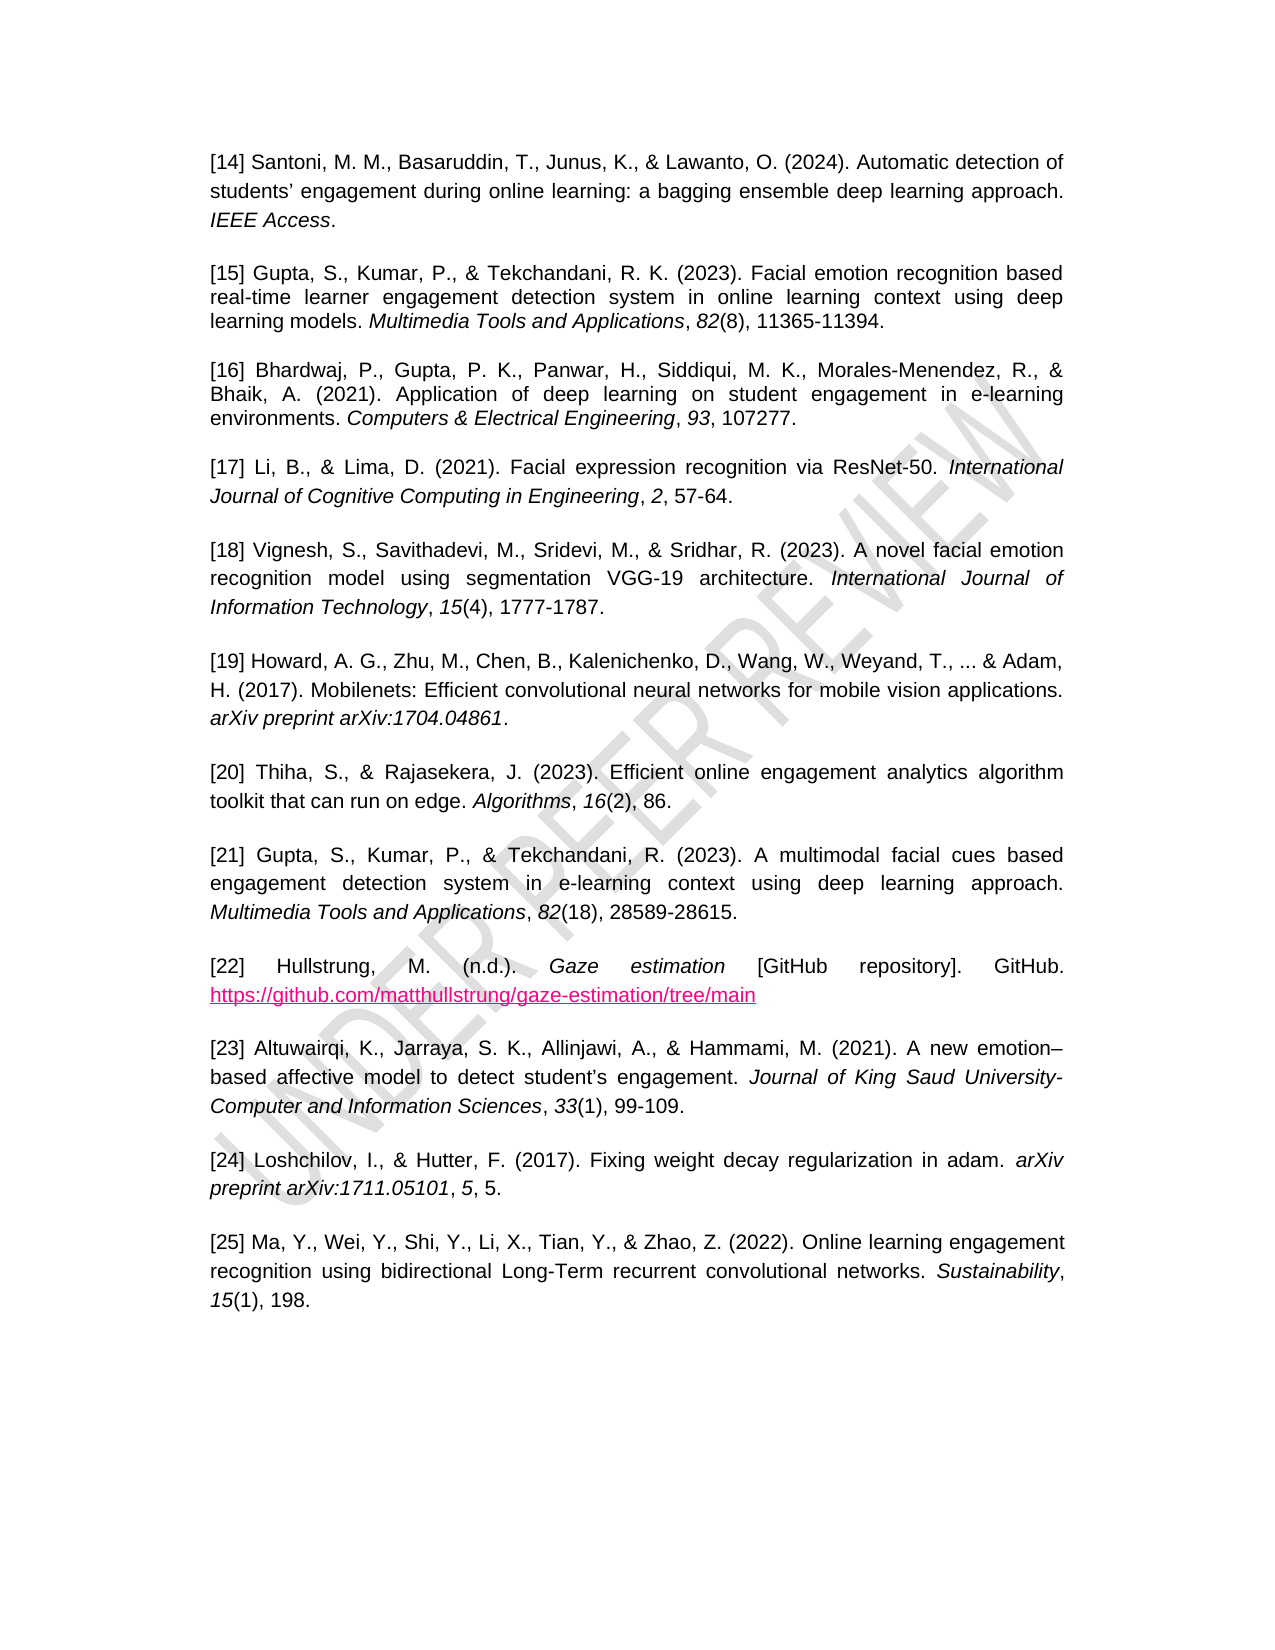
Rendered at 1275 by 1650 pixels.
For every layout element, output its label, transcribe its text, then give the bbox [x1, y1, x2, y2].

text [14] Santoni, M. M., Basaruddin, T., Junus, K., & Lawanto, O. (2024). Automatic detection of students’ engagement during online learning: a bagging ensemble deep learning approach. IEEE Access. [210, 150, 1065, 231]
text [17] Li, B., & Lima, D. (2021). Facial expression recognition via ResNet-50. International Journal of Cognitive Computing in Engineering, 2, 57-64. [210, 455, 1065, 508]
text [15] Gupta, S., Kumar, P., & Tekchandani, R. K. (2023). Facial emotion recognition based real-time learner engagement detection system in online learning context using deep learning models. Multimedia Tools and Applications, 82(8), 11365-11394. [210, 261, 1065, 333]
text [23] Altuwairqi, K., Jarraya, S. K., Allinjawi, A., & Hammami, M. (2021). A new emotion–based affective model to detect student’s engagement. Journal of King Saud University-Computer and Information Sciences, 33(1), 99-109. [210, 1036, 1065, 1118]
text [22] Hullstrung, M. (n.d.). Gaze estimation [GitHub repository]. GitHub. https://github.com/matthullstrung/gaze-estimation/tree/main [210, 954, 1065, 1006]
text [25] Ma, Y., Wei, Y., Shi, Y., Li, X., Tian, Y., & Zhao, Z. (2022). Online learning engagement recognition using bidirectional Long-Term recurrent convolutional networks. Sustainability, 15(1), 198. [210, 1230, 1065, 1311]
text [16] Bhardwaj, P., Gupta, P. K., Panwar, H., Siddiqui, M. K., Morales-Menendez, R., & Bhaik, A. (2021). Application of deep learning on student engagement in e-learning environments. Computers & Electrical Engineering, 93, 107277. [210, 358, 1065, 430]
text [24] Loshchilov, I., & Hutter, F. (2017). Fixing weight decay regularization in adam. arXiv preprint arXiv:1711.05101, 5, 5. [210, 1147, 1065, 1200]
text [19] Howard, A. G., Zhu, M., Chen, B., Kalenichenko, D., Wang, W., Weyand, T., ... & Adam, H. (2017). Mobilenets: Efficient convolutional neural networks for mobile vision applications. arXiv preprint arXiv:1704.04861. [210, 649, 1065, 730]
text [20] Thiha, S., & Rajasekera, J. (2023). Efficient online engagement analytics algorithm toolkit that can run on edge. Algorithms, 16(2), 86. [210, 760, 1065, 813]
text [21] Gupta, S., Kumar, P., & Tekchandani, R. (2023). A multimodal facial cues based engagement detection system in e-learning context using deep learning approach. Multimedia Tools and Applications, 82(18), 28589-28615. [210, 842, 1065, 924]
text [18] Vignesh, S., Savithadevi, M., Sridevi, M., & Sridhar, R. (2023). A novel facial emotion recognition model using segmentation VGG-19 architecture. International Journal of Information Technology, 15(4), 1777-1787. [210, 537, 1065, 619]
